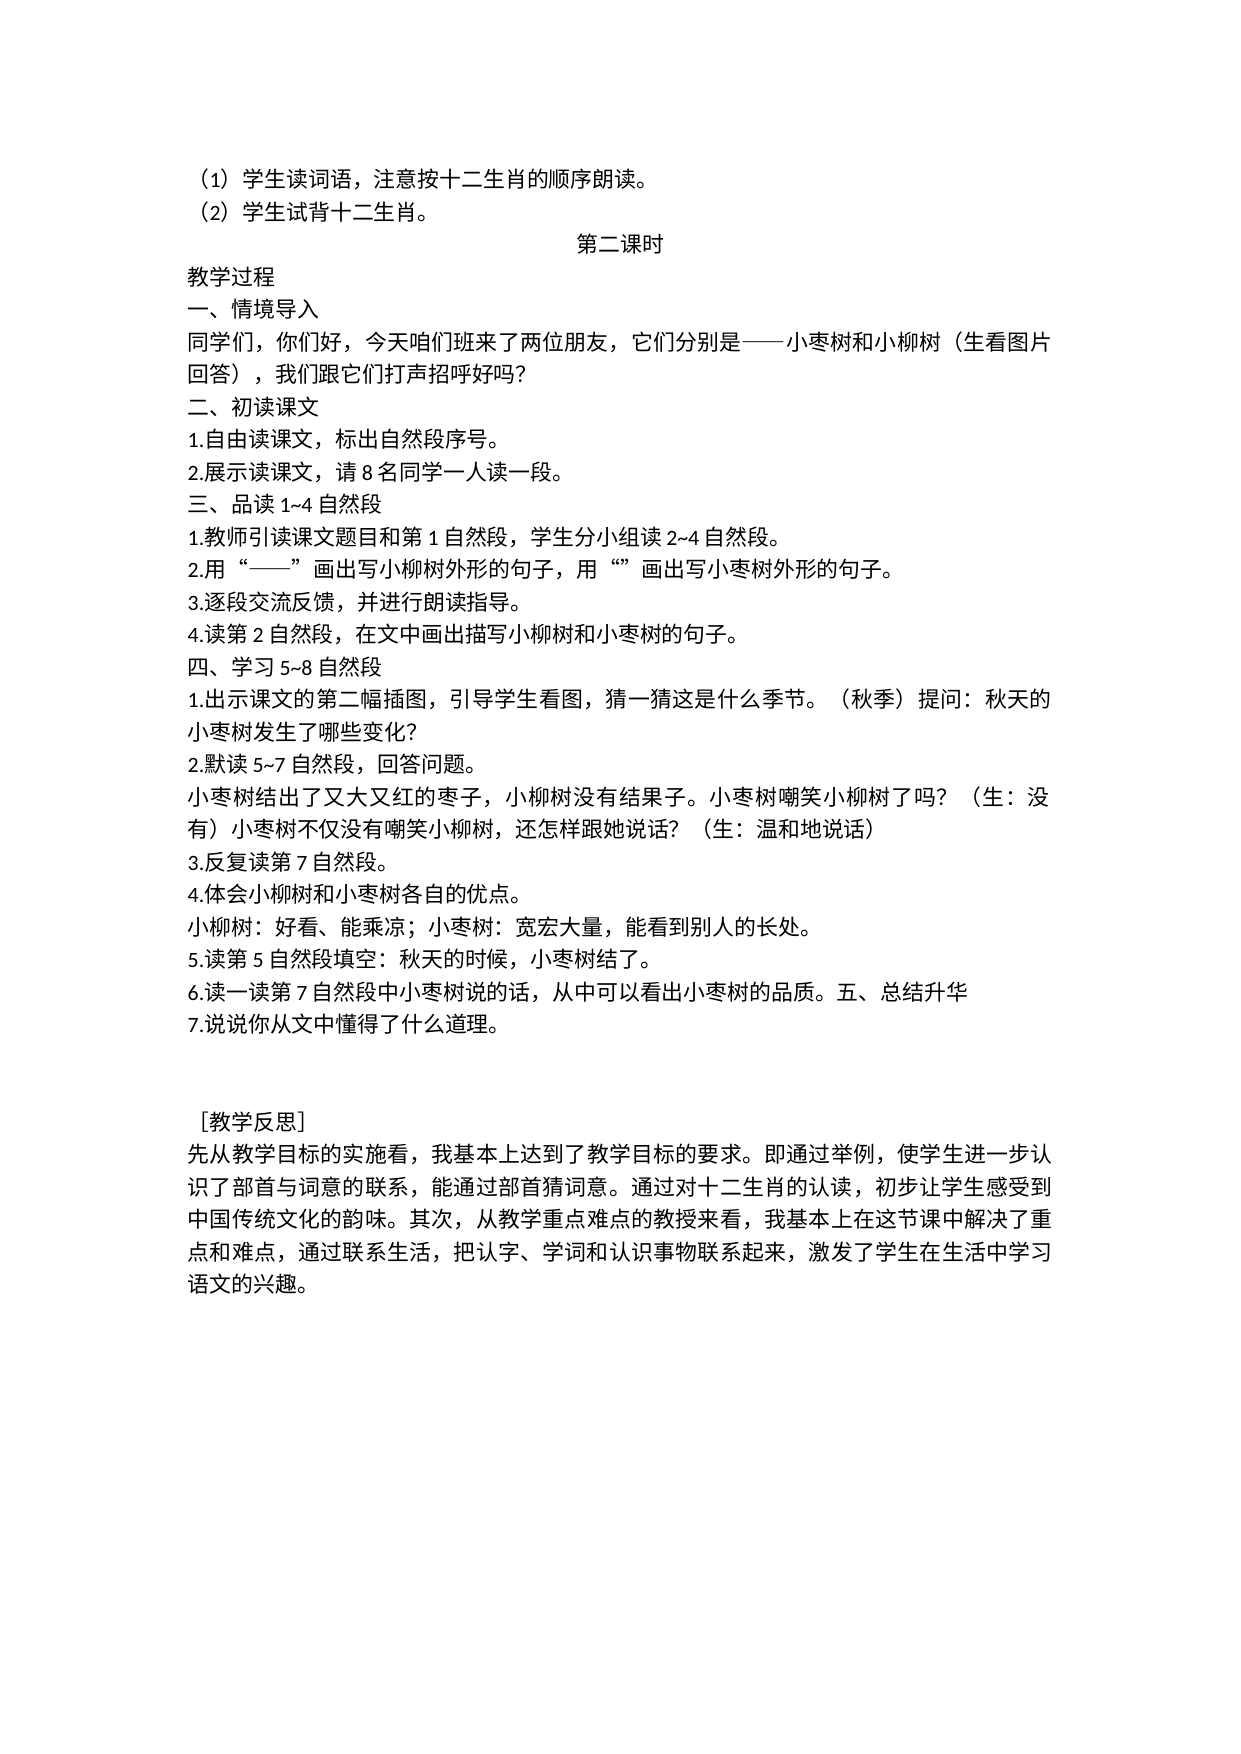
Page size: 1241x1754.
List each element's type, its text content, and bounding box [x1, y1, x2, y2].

text 小枣树结出了又大又红的枣子，小柳树没有结果子。小枣树嘲笑小柳树了吗？（生：没有）小枣树不仅没有嘲笑小柳树，还怎样跟她说话？（生：温和地说话） [187, 779, 1053, 844]
text （1）学生读词语，注意按十二生肖的顺序朗读。 [187, 162, 1053, 194]
text 1.教师引读课文题目和第1自然段，学生分小组读2~4自然段。 [187, 519, 1053, 552]
text 小柳树：好看、能乘凉；小枣树：宽宏大量，能看到别人的长处。 [187, 909, 1053, 942]
text 一、情境导入 [187, 292, 1053, 324]
text （2）学生试背十二生肖。 [187, 194, 1053, 227]
text 教学过程 [187, 259, 1053, 292]
text 7.说说你从文中懂得了什么道理。 [187, 1007, 1053, 1039]
text 四、学习5~8自然段 [187, 649, 1053, 682]
text 3.反复读第7自然段。 [187, 844, 1053, 877]
text 4.读第2自然段，在文中画出描写小柳树和小枣树的句子。 [187, 617, 1053, 649]
text 1.自由读课文，标出自然段序号。 [187, 422, 1053, 454]
text 第二课时 [187, 227, 1053, 259]
text 3.逐段交流反馈，并进行朗读指导。 [187, 584, 1053, 617]
text ［教学反思］ [187, 1104, 1053, 1137]
text 三、品读1~4自然段 [187, 487, 1053, 519]
text 二、初读课文 [187, 389, 1053, 422]
text 4.体会小柳树和小枣树各自的优点。 [187, 877, 1053, 909]
text 1.出示课文的第二幅插图，引导学生看图，猜一猜这是什么季节。（秋季）提问：秋天的小枣树发生了哪些变化？ [187, 682, 1053, 747]
text 先从教学目标的实施看，我基本上达到了教学目标的要求。即通过举例，使学生进一步认识了部首与词意的联系，能通过部首猜词意。通过对十二生肖的认读，初步让学生感受到中国传统文化的韵味。其次，从教学重点难点的教授来看，我基本上在这节课中解决了重点和难点，通过联系生活，把认字、学词和认识事物联系起来，激发了学生在生活中学习语文的兴趣。 [187, 1137, 1053, 1299]
text 2.默读5~7自然段，回答问题。 [187, 747, 1053, 779]
text 5.读第5自然段填空：秋天的时候，小枣树结了。 [187, 942, 1053, 974]
text 6.读一读第7自然段中小枣树说的话，从中可以看出小枣树的品质。五、总结升华 [187, 974, 1053, 1007]
text 2.用“——”画出写小柳树外形的句子，用“”画出写小枣树外形的句子。 [187, 552, 1053, 584]
text 2.展示读课文，请8名同学一人读一段。 [187, 454, 1053, 487]
text 同学们，你们好，今天咱们班来了两位朋友，它们分别是——小枣树和小柳树（生看图片回答），我们跟它们打声招呼好吗？ [187, 324, 1053, 389]
